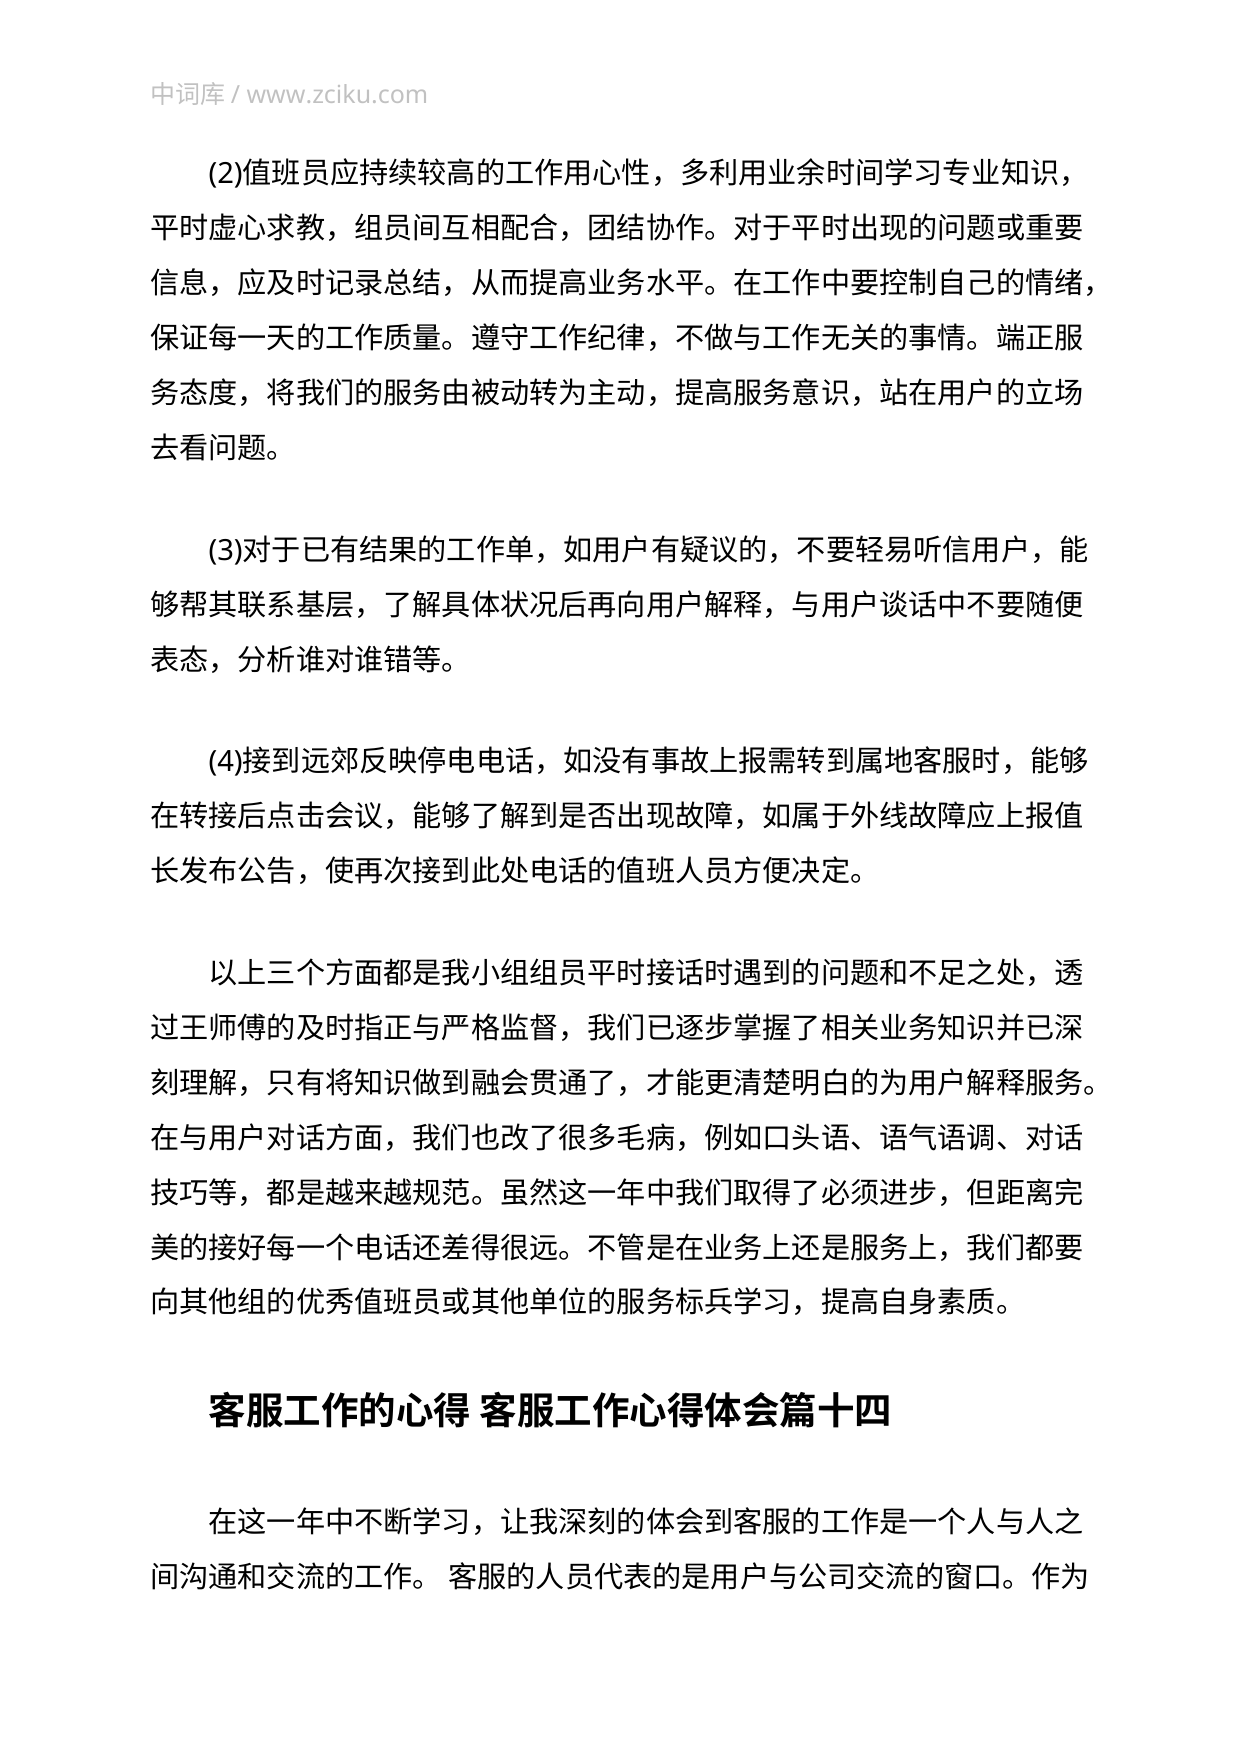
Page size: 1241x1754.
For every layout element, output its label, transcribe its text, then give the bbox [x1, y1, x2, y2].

text (4)接到远郊反映停电电话，如没有事故上报需转到属地客服时，能够在转接后点击会议，能够了解到是否出现故障，如属于外线故障应上报值长发布公告，使再次接到此处电话的值班人员方便决定。 [150, 738, 1090, 890]
text 客服工作的心得 客服工作心得体会篇十四 [150, 1381, 1090, 1435]
text (2)值班员应持续较高的工作用心性，多利用业余时间学习专业知识，平时虚心求教，组员间互相配合，团结协作。对于平时出现的问题或重要信息，应及时记录总结，从而提高业务水平。在工作中要控制自己的情绪，保证每一天的工作质量。遵守工作纪律，不做与工作无关的事情。端正服务态度，将我们的服务由被动转为主动，提高服务意识，站在用户的立场去看问题。 [150, 150, 1090, 467]
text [150, 1498, 1090, 1595]
text 以上三个方面都是我小组组员平时接话时遇到的问题和不足之处，透过王师傅的及时指正与严格监督，我们已逐步掌握了相关业务知识并已深刻理解，只有将知识做到融会贯通了，才能更清楚明白的为用户解释服务。在与用户对话方面，我们也改了很多毛病，例如口头语、语气语调、对话技巧等，都是越来越规范。虽然这一年中我们取得了必须进步，但距离完美的接好每一个电话还差得很远。不管是在业务上还是服务上，我们都要向其他组的优秀值班员或其他单位的服务标兵学习，提高自身素质。 [150, 950, 1090, 1321]
text (3)对于已有结果的工作单，如用户有疑议的，不要轻易听信用户，能够帮其联系基层，了解具体状况后再向用户解释，与用户谈话中不要随便表态，分析谁对谁错等。 [150, 526, 1090, 678]
